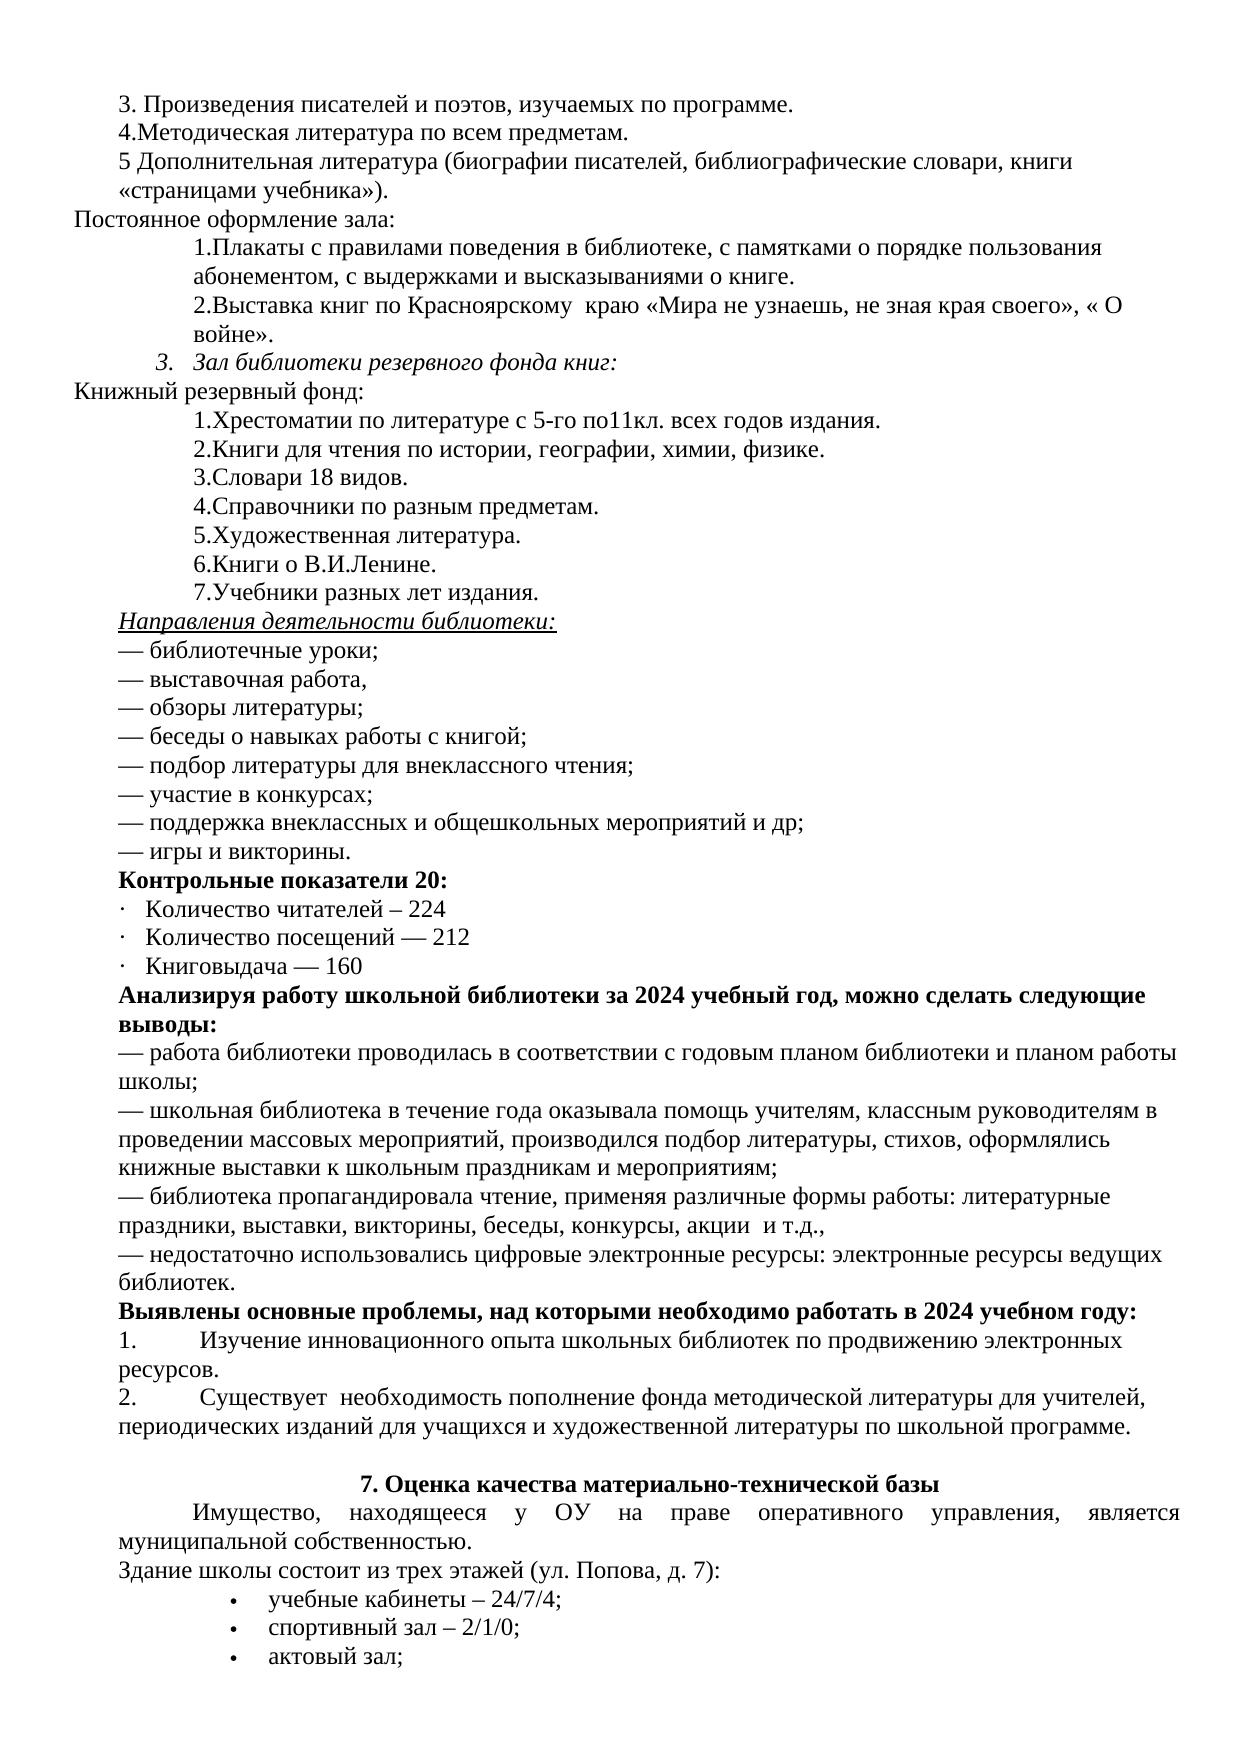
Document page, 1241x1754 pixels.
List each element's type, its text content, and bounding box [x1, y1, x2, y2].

text Контрольные показатели 20: [118, 865, 1181, 894]
text — участие в конкурсах; [118, 779, 1181, 807]
text 7. Оценка качества материально-технической базы [118, 1469, 1181, 1497]
list 1.Плакаты с правилами поведения в библиотеке, с памятками о порядке пользования абонементом, с выдержками и высказываниями о книге. [193, 232, 1181, 290]
text — беседы о навыках работы с книгой; [118, 721, 1181, 750]
text — игры и викторины. [118, 836, 1181, 865]
list 3.Словари 18 видов. [193, 462, 1181, 491]
text · Количество посещений — 212 [118, 922, 1181, 951]
list актовый зал; [231, 1641, 1181, 1670]
list Зал библиотеки резервного фонда книг: [156, 347, 1181, 376]
list Имущество, находящееся у ОУ на праве оперативного управления, является муниципальной собственностью. [118, 1497, 1181, 1555]
text Выявлены основные проблемы, над которыми необходимо работать в 2024 учебном году: [118, 1296, 1181, 1325]
list 2.Книги для чтения по истории, географии, химии, физике. [193, 434, 1181, 462]
list 1.Хрестоматии по литературе с 5-го по11кл. всех годов издания. [193, 405, 1181, 434]
text 1. Изучение инновационного опыта школьных библиотек по продвижению электронных ресурсов. [118, 1325, 1181, 1382]
list 2.Выставка книг по Красноярскому краю «Мира не узнаешь, не зная края своего», « О войне». [193, 290, 1181, 347]
text Здание школы состоит из трех этажей (ул. Попова, д. 7): [118, 1555, 1181, 1584]
text — работа библиотеки проводилась в соответствии с годовым планом библиотеки и планом работы школы; [118, 1037, 1181, 1095]
text — школьная библиотека в течение года оказывала помощь учителям, классным руководителям в проведении массовых мероприятий, производился подбор литературы, стихов, оформлялись книжные выставки к школьным праздникам и мероприятиям; [118, 1095, 1181, 1181]
text · Книговыдача — 160 [118, 951, 1181, 980]
text — библиотека пропагандировала чтение, применяя различные формы работы: литературные праздники, выставки, викторины, беседы, конкурсы, акции и т.д., [118, 1181, 1181, 1239]
list Книжный резервный фонд: [74, 376, 1181, 405]
text — обзоры литературы; [118, 692, 1181, 721]
list 4.Справочники по разным предметам. [193, 491, 1181, 520]
text — подбор литературы для внеклассного чтения; [118, 750, 1181, 779]
text — недостаточно использовались цифровые электронные ресурсы: электронные ресурсы ведущих библиотек. [118, 1239, 1181, 1296]
text — библиотечные уроки; [118, 635, 1181, 664]
text Анализируя работу школьной библиотеки за 2024 учебный год, можно сделать следующие выводы: [118, 980, 1181, 1037]
list спортивный зал – 2/1/0; [231, 1612, 1181, 1641]
text — поддержка внеклассных и общешкольных мероприятий и др; [118, 807, 1181, 836]
text 3. Произведения писателей и поэтов, изучаемых по программе. [118, 89, 1181, 117]
list 7.Учебники разных лет издания. [193, 577, 1181, 606]
text — выставочная работа, [118, 664, 1181, 692]
text 4.Методическая литература по всем предметам. [118, 117, 1181, 146]
list Постоянное оформление зала: [74, 204, 1181, 232]
list 5.Художественная литература. [193, 520, 1181, 549]
text 2. Существует необходимость пополнение фонда методической литературы для учителей, периодических изданий для учащихся и художественной литературы по школьной программе. [118, 1382, 1181, 1440]
text · Количество читателей – 224 [118, 894, 1181, 922]
list учебные кабинеты – 24/7/4; [231, 1584, 1181, 1612]
text 5 Дополнительная литература (биографии писателей, библиографические словари, книги «страницами учебника»). [118, 146, 1181, 204]
list 6.Книги о В.И.Ленине. [193, 549, 1181, 577]
text Направления деятельности библиотеки: [118, 606, 1181, 635]
